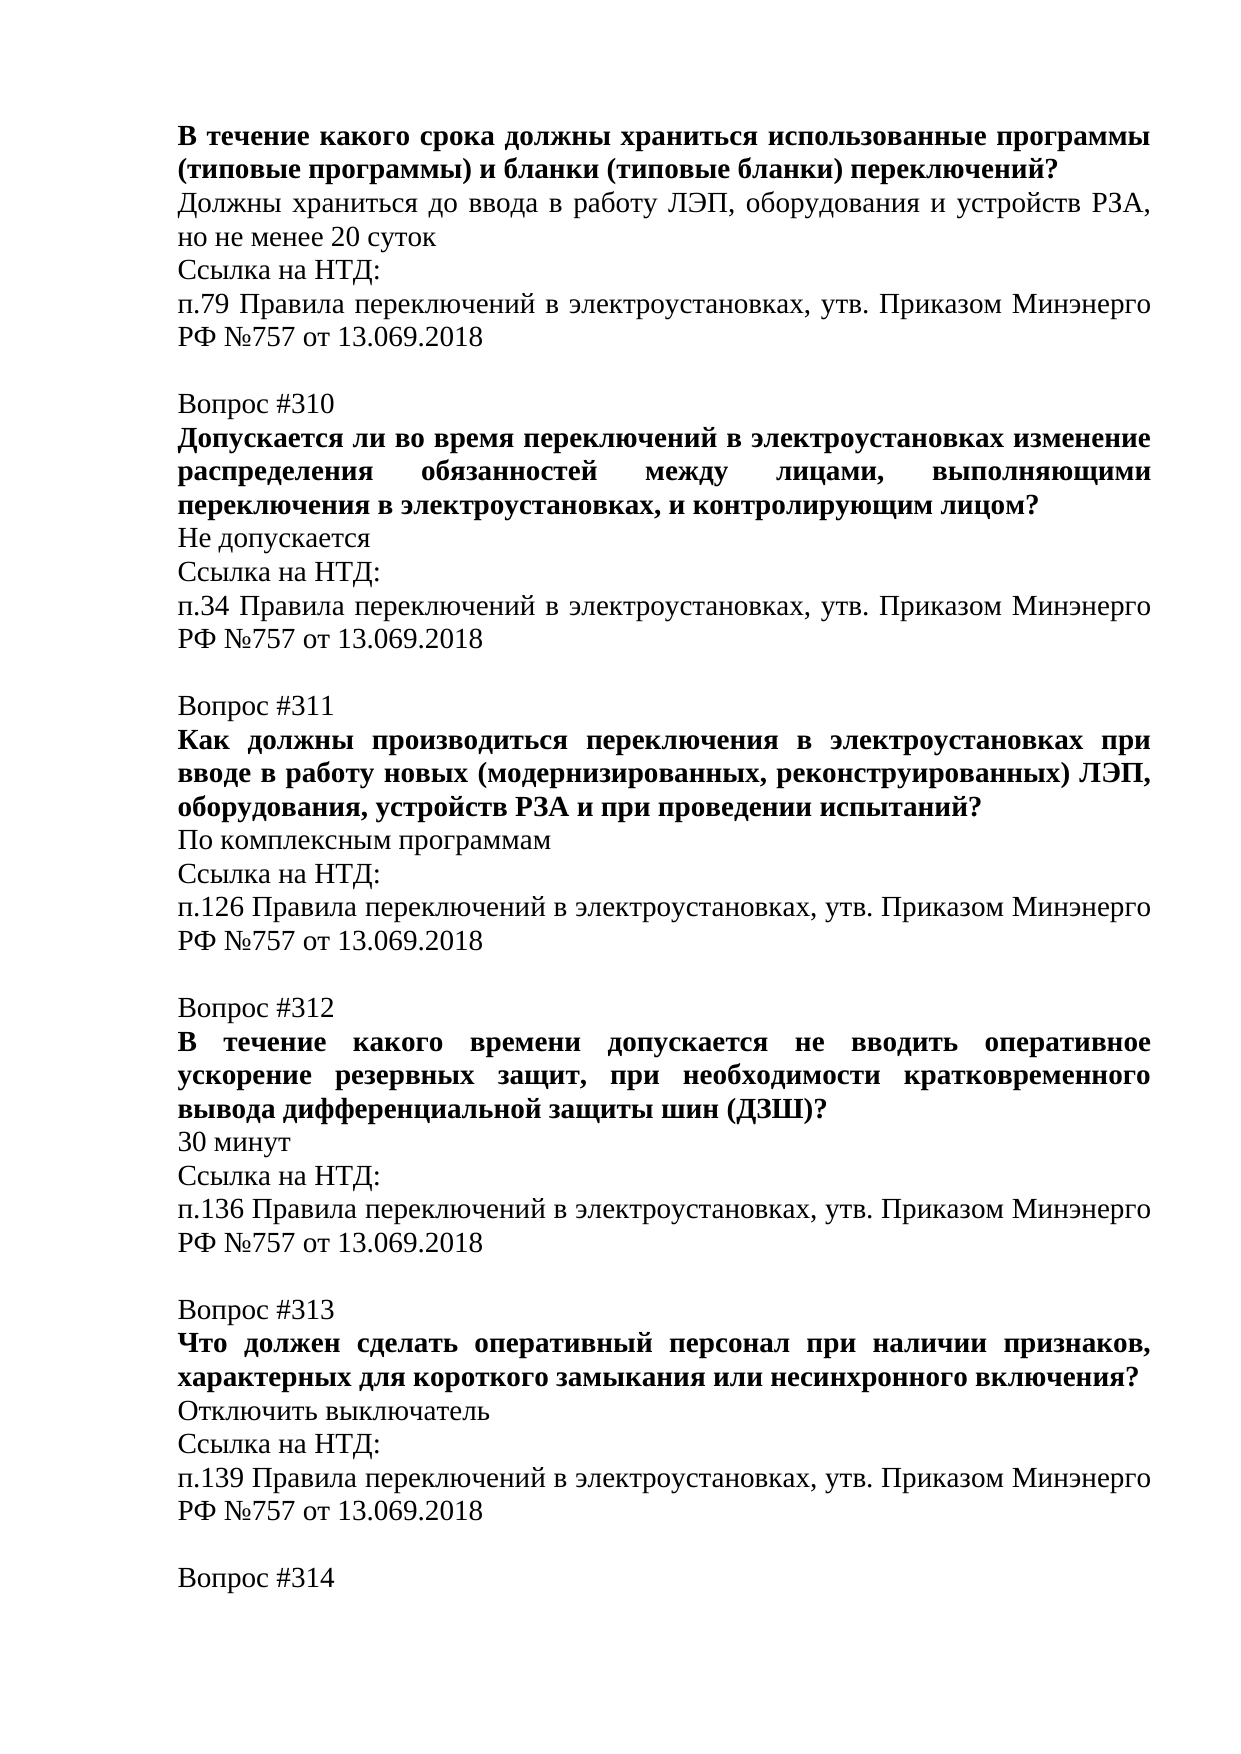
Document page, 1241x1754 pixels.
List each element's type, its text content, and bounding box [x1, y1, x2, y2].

text Как должны производиться переключения в электроустановках при вводе в работу новых (модернизированных, реконструированных) ЛЭП, оборудования, устройств РЗА и при проведении испытаний? [177, 722, 1152, 822]
text п.126 Правила переключений в электроустановках, утв. Приказом Минэнерго РФ №757 от 13.069.2018 [177, 889, 1152, 957]
text п.136 Правила переключений в электроустановках, утв. Приказом Минэнерго РФ №757 от 13.069.2018 [177, 1191, 1152, 1258]
text Ссылка на НТД: [177, 252, 1152, 286]
text Ссылка на НТД: [177, 856, 1152, 889]
text Вопрос #313 [177, 1292, 1152, 1326]
text п.139 Правила переключений в электроустановках, утв. Приказом Минэнерго РФ №757 от 13.069.2018 [177, 1460, 1152, 1527]
text Должны храниться до ввода в работу ЛЭП, оборудования и устройств РЗА, но не менее 20 суток [177, 185, 1152, 252]
text Отключить выключатель [177, 1393, 1152, 1426]
text 30 минут [177, 1124, 1152, 1158]
text Ссылка на НТД: [177, 554, 1152, 588]
text п.79 Правила переключений в электроустановках, утв. Приказом Минэнерго РФ №757 от 13.069.2018 [177, 286, 1152, 353]
text Ссылка на НТД: [177, 1426, 1152, 1460]
text В течение какого срока должны храниться использованные программы (типовые программы) и бланки (типовые бланки) переключений? [177, 118, 1152, 185]
text Ссылка на НТД: [177, 1158, 1152, 1191]
text Вопрос #312 [177, 990, 1152, 1024]
text п.34 Правила переключений в электроустановках, утв. Приказом Минэнерго РФ №757 от 13.069.2018 [177, 588, 1152, 655]
text По комплексным программам [177, 822, 1152, 856]
text Что должен сделать оперативный персонал при наличии признаков, характерных для короткого замыкания или несинхронного включения? [177, 1326, 1152, 1393]
text Не допускается [177, 521, 1152, 554]
text В течение какого времени допускается не вводить оперативное ускорение резервных защит, при необходимости кратковременного вывода дифференциальной защиты шин (ДЗШ)? [177, 1024, 1152, 1124]
text Вопрос #310 [177, 386, 1152, 420]
text Допускается ли во время переключений в электроустановках изменение распределения обязанностей между лицами, выполняющими переключения в электроустановках, и контролирующим лицом? [177, 420, 1152, 521]
text Вопрос #314 [177, 1560, 1152, 1594]
text Вопрос #311 [177, 688, 1152, 722]
